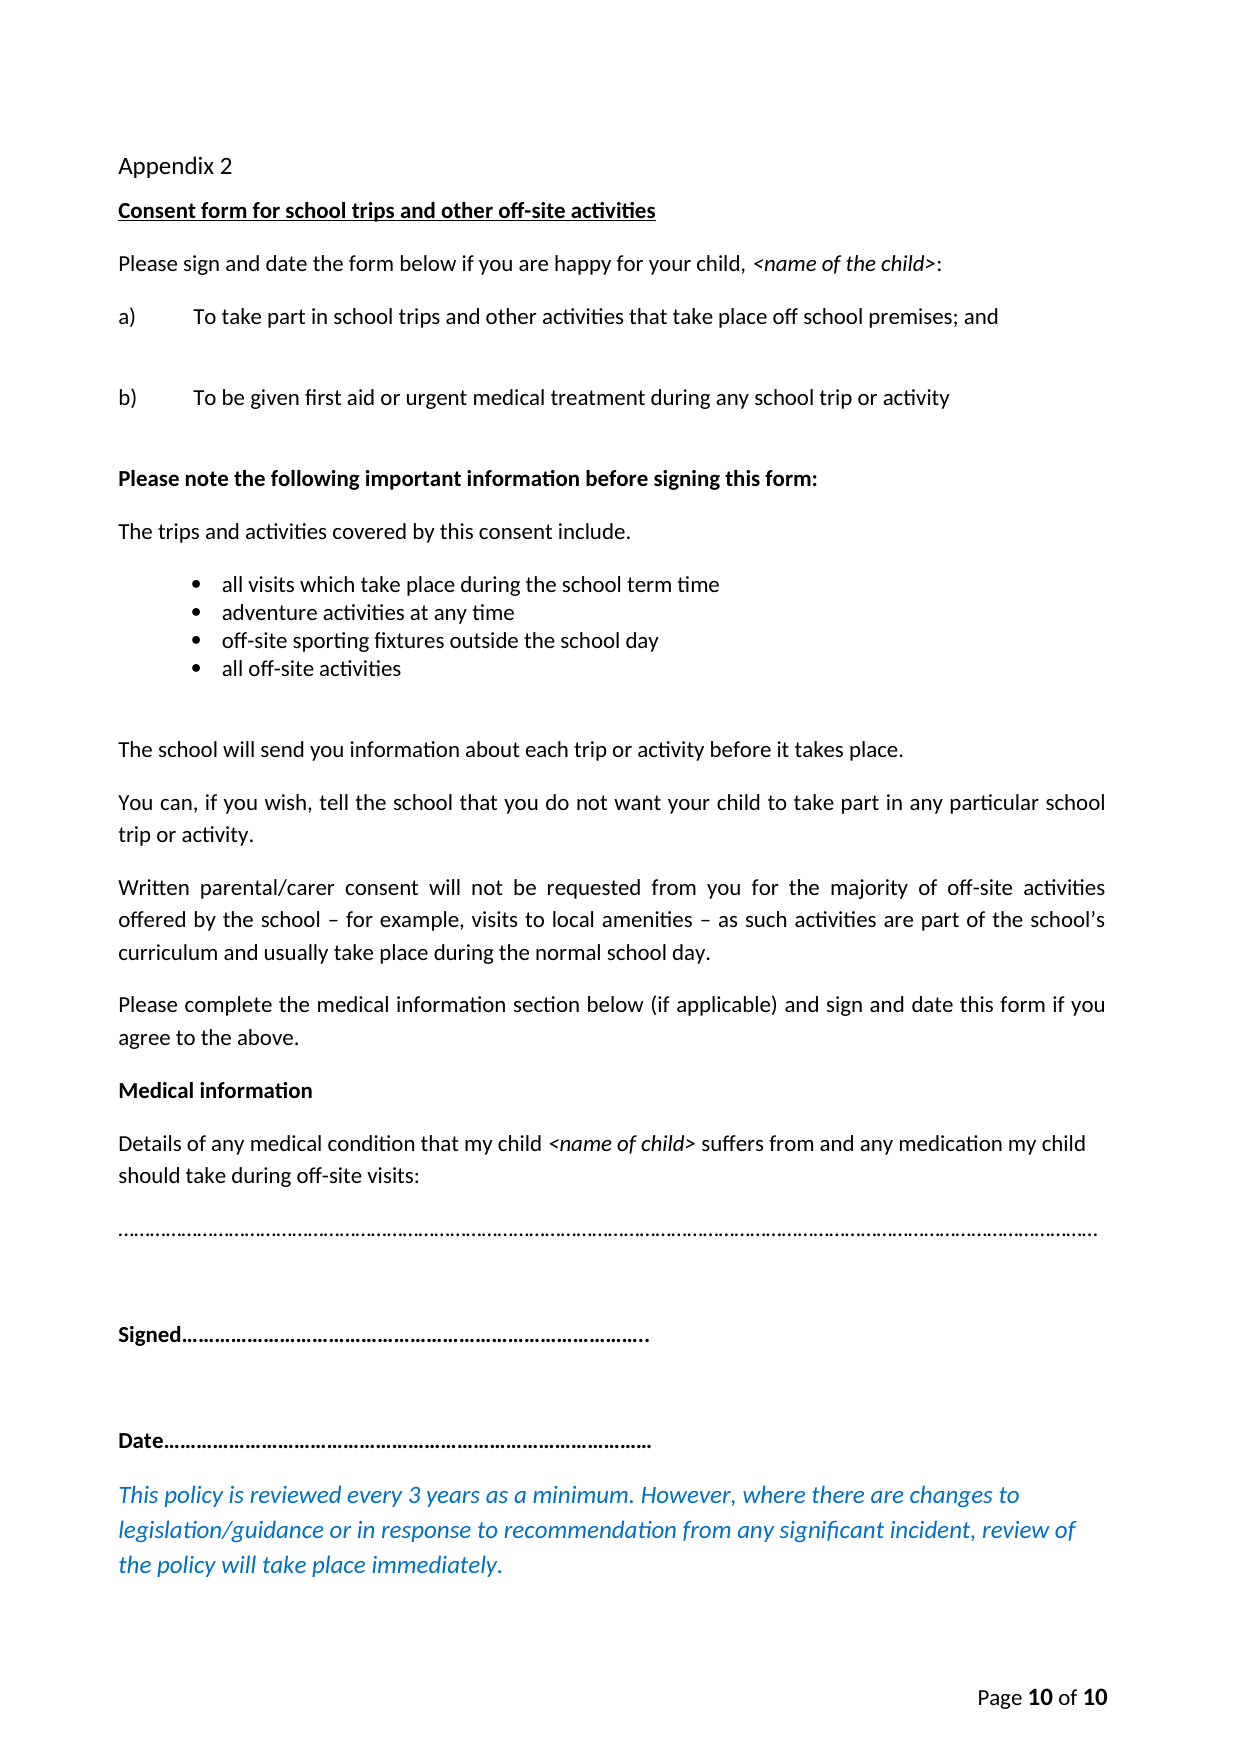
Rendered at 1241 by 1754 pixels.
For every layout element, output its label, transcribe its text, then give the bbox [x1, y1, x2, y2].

list To take part in school trips and other activities that take place off school premises; and [118, 302, 1107, 330]
text Appendix 2 [118, 150, 1107, 181]
text Details of any medical condition that my child <name of child> suffers from and any medication my child should take during off-site visits: [118, 1129, 1107, 1189]
list adventure activities at any time [192, 598, 1107, 626]
text The trips and activities covered by this consent include. [118, 517, 1107, 545]
text Please sign and date the form below if you are happy for your child, <name of the child>: [118, 249, 1107, 277]
text Date……………………………………………………………………………… [118, 1426, 1107, 1454]
list off-site sporting fixtures outside the school day [192, 626, 1107, 654]
text Signed………………………………………………………………………….. [118, 1320, 1107, 1348]
text The school will send you information about each trip or activity before it takes place. [118, 735, 1107, 763]
text Consent form for school trips and other off-site activities [118, 196, 1107, 224]
list all visits which take place during the school term time [192, 570, 1107, 598]
list To be given first aid or urgent medical treatment during any school trip or activity [118, 383, 1107, 411]
text This policy is reviewed every 3 years as a minimum. However, where there are changes to legislation/guidance or in response to recommendation from any significant incident, review of the policy will take place immediately. [118, 1479, 1107, 1580]
text Please note the following important information before signing this form: [118, 464, 1107, 492]
text Medical information [118, 1076, 1107, 1104]
text You can, if you wish, tell the school that you do not want your child to take part in any particular school trip or activity. [118, 788, 1107, 848]
text Written parental/carer consent will not be requested from you for the majority of off-site activities offered by the school – for example, visits to local amenities – as such activities are part of the school’s curriculum and usually take place during the normal school day. [118, 873, 1107, 966]
text …………………………………………………………………………………………………………………………………………………………………… [118, 1214, 1107, 1242]
list all off-site activities [192, 654, 1107, 682]
text Please complete the medical information section below (if applicable) and sign and date this form if you agree to the above. [118, 991, 1107, 1051]
